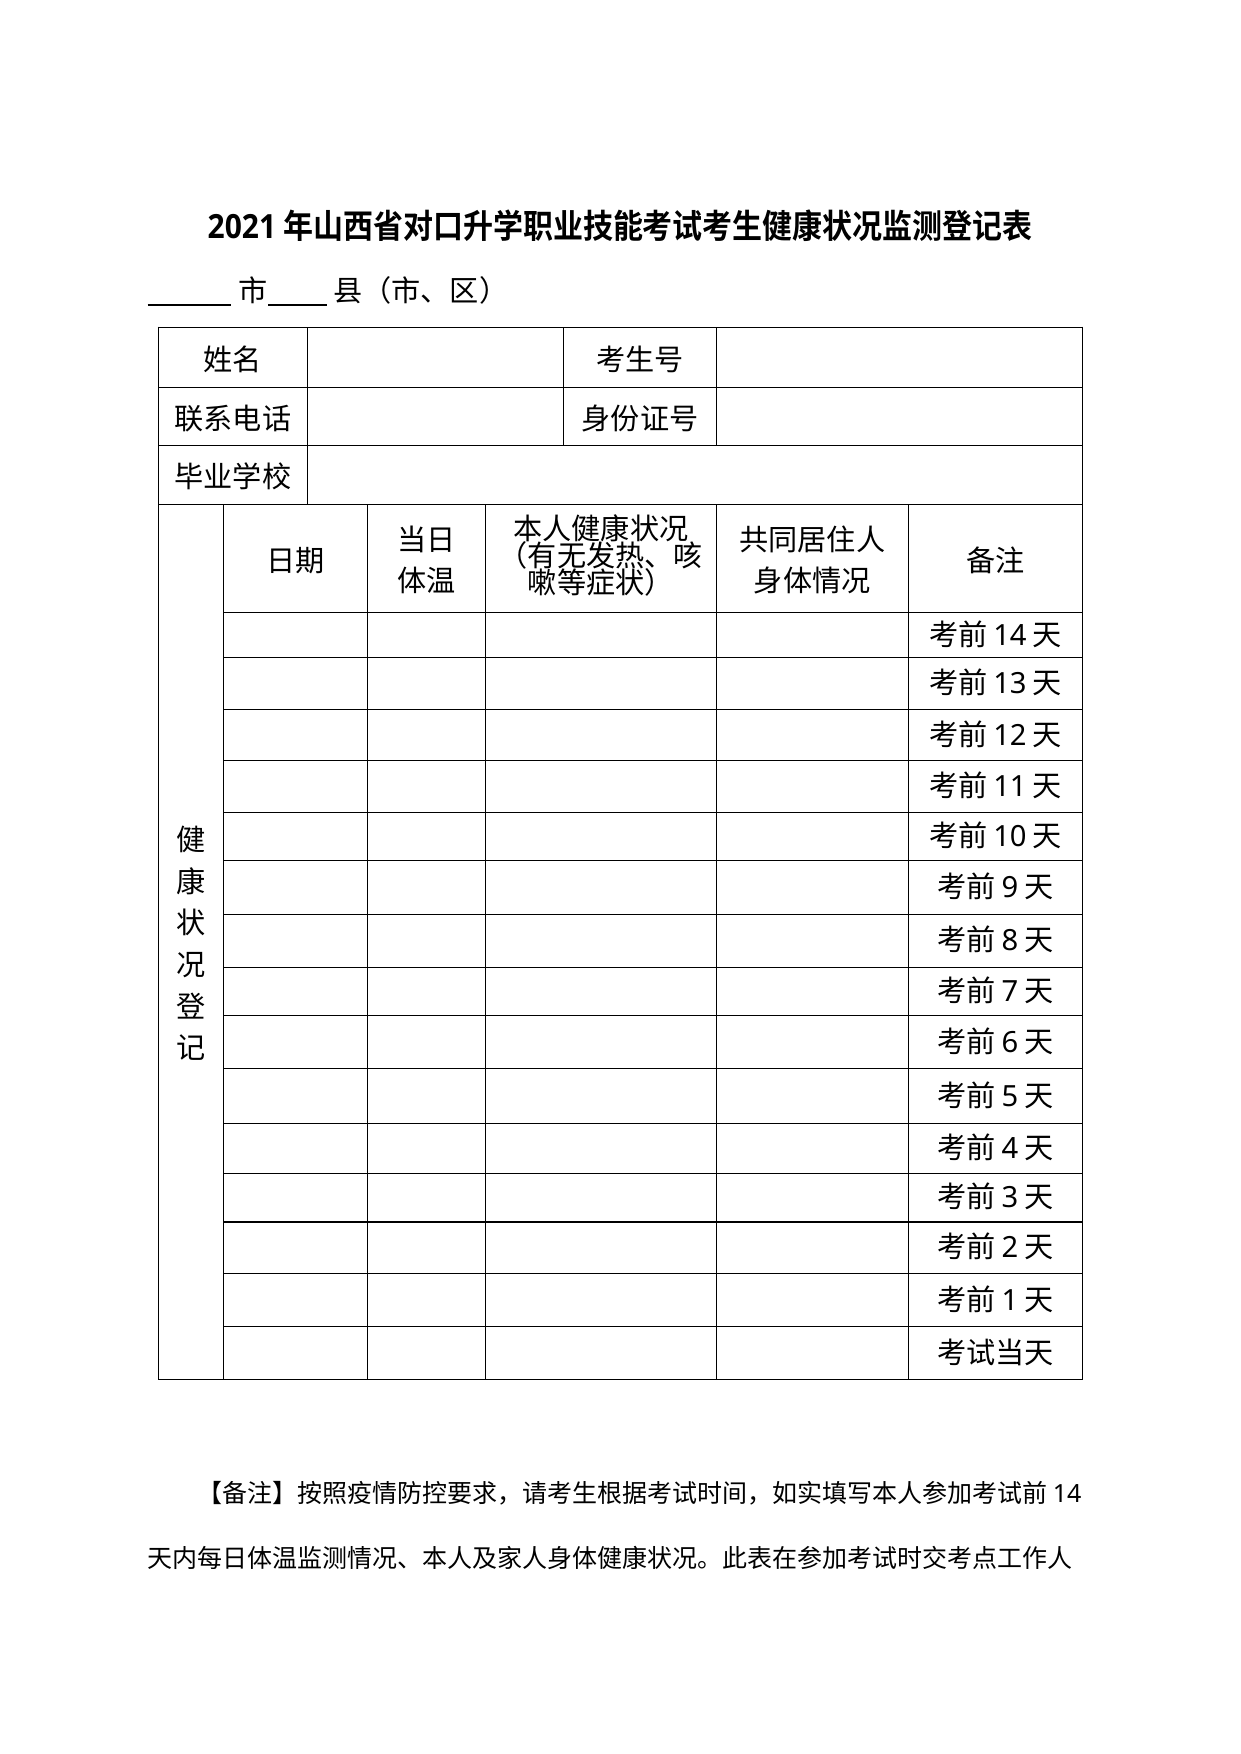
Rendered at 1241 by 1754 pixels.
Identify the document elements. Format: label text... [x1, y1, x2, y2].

text 2021年山西省对口升学职业技能考试考生健康状况监测登记表 [148, 191, 1093, 256]
table_cell [717, 1274, 908, 1326]
table_cell [224, 658, 367, 709]
table_cell [486, 1327, 716, 1379]
table_cell [717, 1069, 908, 1123]
table_cell [717, 658, 908, 709]
table_cell [368, 813, 485, 860]
table_cell 考前7天 [909, 968, 1082, 1015]
table_cell 考前8天 [909, 915, 1082, 967]
table_cell [368, 861, 485, 913]
table_cell 本人健康状况（有无发热、咳嗽等症状） [486, 505, 716, 612]
table_header [717, 328, 1082, 387]
table_cell [486, 915, 716, 967]
table_cell 毕业学校 [159, 446, 307, 504]
table_cell 考前13天 [909, 658, 1082, 709]
table_cell [486, 1223, 716, 1273]
table_cell 备注 [909, 505, 1082, 612]
table_cell 考前6天 [909, 1016, 1082, 1068]
table_cell [486, 1274, 716, 1326]
table_cell [368, 968, 485, 1015]
table_cell [717, 388, 1082, 445]
table_cell [717, 1124, 908, 1173]
table_cell [368, 1174, 485, 1221]
table_cell [224, 710, 367, 760]
table_cell [717, 710, 908, 760]
table_cell [486, 813, 716, 860]
table_cell [224, 861, 367, 913]
table_cell [717, 1174, 908, 1221]
table_cell [308, 446, 1082, 504]
table_cell [486, 710, 716, 760]
table_cell [486, 658, 716, 709]
table_cell [717, 861, 908, 913]
table_cell 日期 [224, 505, 367, 612]
table_cell 共同居住人 身体情况 [717, 505, 908, 612]
table_cell [368, 613, 485, 657]
table_cell [717, 1327, 908, 1379]
table_cell [368, 658, 485, 709]
table_cell [224, 1223, 367, 1273]
table_cell [224, 761, 367, 812]
table_cell [717, 761, 908, 812]
table_cell 考前3天 [909, 1174, 1082, 1221]
table_cell 考前11天 [909, 761, 1082, 812]
table_cell [717, 813, 908, 860]
table_cell [224, 1174, 367, 1221]
table_cell 考前10天 [909, 813, 1082, 860]
table_cell [486, 968, 716, 1015]
table_cell [224, 813, 367, 860]
table_cell [717, 613, 908, 657]
table_cell [368, 1124, 485, 1173]
table_cell [486, 613, 716, 657]
table_cell 当日 体温 [368, 505, 485, 612]
table_header 考生号 [564, 328, 716, 387]
table_cell [224, 1069, 367, 1123]
table_cell [486, 1016, 716, 1068]
table_cell [368, 1327, 485, 1379]
table_header [308, 328, 563, 387]
table_cell [486, 1124, 716, 1173]
table_cell [368, 915, 485, 967]
table_cell 考前1天 [909, 1274, 1082, 1326]
table_cell [224, 915, 367, 967]
table_cell [717, 968, 908, 1015]
table_cell 考前9天 [909, 861, 1082, 913]
table_cell 考前12天 [909, 710, 1082, 760]
table_cell [224, 1124, 367, 1173]
table_cell 健 康 状 况 登 记 [159, 505, 223, 1379]
table_cell 联系电话 [159, 388, 307, 445]
table_cell [224, 613, 367, 657]
table_cell [368, 761, 485, 812]
table_cell [717, 1223, 908, 1273]
table_cell [368, 1069, 485, 1123]
text 市 县（市、区） [148, 256, 1093, 321]
table_cell [224, 1016, 367, 1068]
table_cell [486, 1174, 716, 1221]
table_cell [486, 861, 716, 913]
table_cell [368, 1274, 485, 1326]
table_cell [368, 710, 485, 760]
table_cell [368, 1223, 485, 1273]
table_cell 考试当天 [909, 1327, 1082, 1379]
table_cell 考前14天 [909, 613, 1082, 657]
table_cell 考前2天 [909, 1223, 1082, 1273]
table_cell [368, 1016, 485, 1068]
table_cell [717, 915, 908, 967]
table_cell [224, 1274, 367, 1326]
table_cell 考前4天 [909, 1124, 1082, 1173]
table_cell [224, 1327, 367, 1379]
table_cell [224, 968, 367, 1015]
table_cell 考前5天 [909, 1069, 1082, 1123]
table_cell 身份证号 [564, 388, 716, 445]
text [148, 1459, 1093, 1589]
table_cell [717, 1016, 908, 1068]
table_cell [486, 1069, 716, 1123]
table_header 姓名 [159, 328, 307, 387]
table_cell [308, 388, 563, 445]
table_cell [486, 761, 716, 812]
